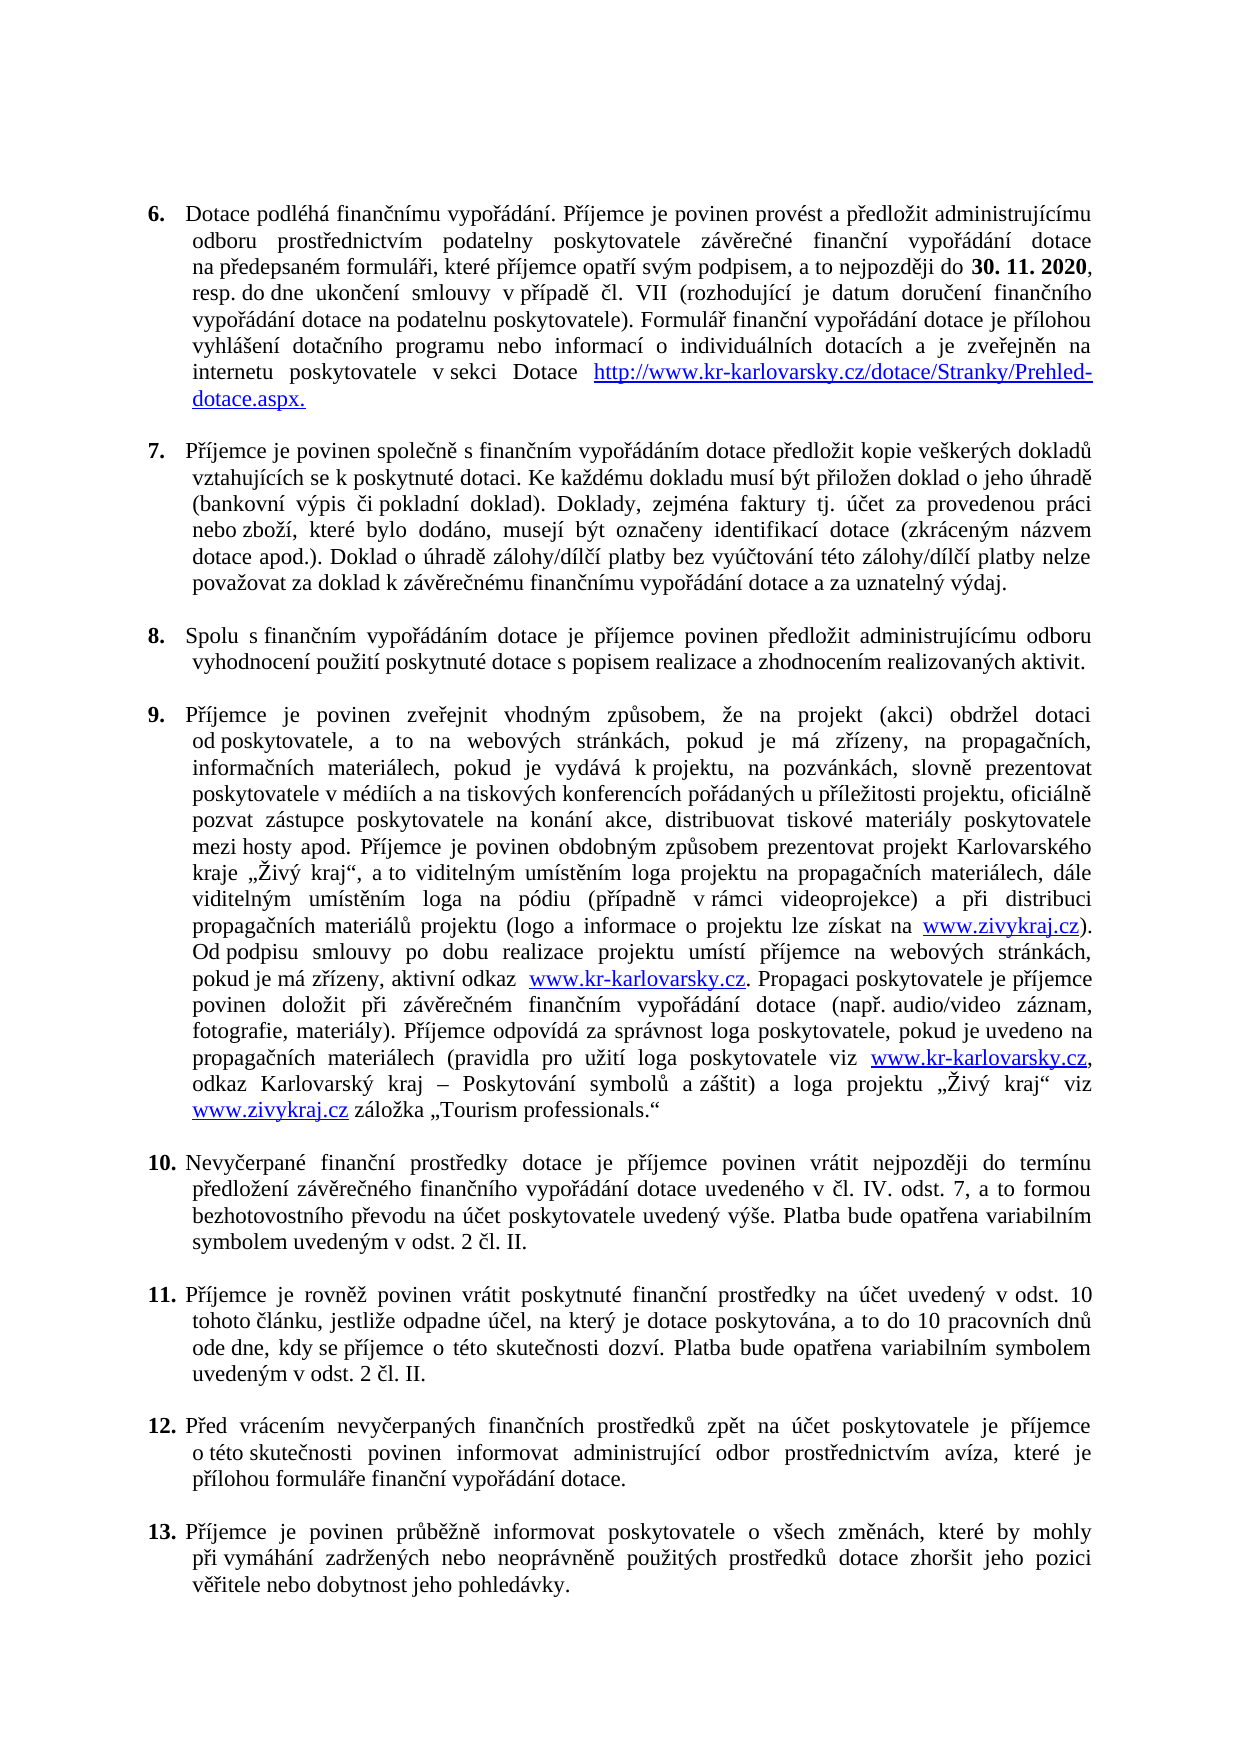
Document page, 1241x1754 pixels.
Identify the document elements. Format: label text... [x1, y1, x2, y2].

list Příjemce je povinen zveřejnit vhodným způsobem, že na projekt (akci) obdržel dotaci od poskytovatele, a to na webových stránkách, pokud je má zřízeny, na propagačních, informačních materiálech, pokud je vydává k projektu, na pozvánkách, slovně prezentovat poskytovatele v médiích a na tiskových konferencích pořádaných u příležitosti projektu, oficiálně pozvat zástupce poskytovatele na konání akce, distribuovat tiskové materiály poskytovatele mezi hosty apod. Příjemce je povinen obdobným způsobem prezentovat projekt Karlovarského kraje „Živý kraj“, a to viditelným umístěním loga projektu na propagačních materiálech, dále viditelným umístěním loga na pódiu (případně v rámci videoprojekce) a při distribuci propagačních materiálů projektu (logo a informace o projektu lze získat na www.zivykraj.cz). Od podpisu smlouvy po dobu realizace projektu umístí příjemce na webových stránkách, pokud je má zřízeny, aktivní odkaz www.kr-karlovarsky.cz. Propagaci poskytovatele je příjemce povinen doložit při závěrečném finančním vypořádání dotace (např. audio/video záznam, fotografie, materiály). Příjemce odpovídá za správnost loga poskytovatele, pokud je uvedeno na propagačních materiálech (pravidla pro užití loga poskytovatele viz www.kr-karlovarsky.cz, odkaz Karlovarský kraj – Poskytování symbolů a záštit) a loga projektu „Živý kraj“ viz www.zivykraj.cz záložka „Tourism professionals.“ [148, 701, 1093, 1123]
list Před vrácením nevyčerpaných finančních prostředků zpět na účet poskytovatele je příjemce o této skutečnosti povinen informovat administrující odbor prostřednictvím avíza, které je přílohou formuláře finanční vypořádání dotace. [148, 1413, 1093, 1492]
list Příjemce je rovněž povinen vrátit poskytnuté finanční prostředky na účet uvedený v odst. 10 tohoto článku, jestliže odpadne účel, na který je dotace poskytována, a to do 10 pracovních dnů ode dne, kdy se příjemce o této skutečnosti dozví. Platba bude opatřena variabilním symbolem uvedeným v odst. 2 čl. II. [148, 1281, 1093, 1386]
list Spolu s finančním vypořádáním dotace je příjemce povinen předložit administrujícímu odboru vyhodnocení použití poskytnuté dotace s popisem realizace a zhodnocením realizovaných aktivit. [148, 622, 1093, 675]
list Dotace podléhá finančnímu vypořádání. Příjemce je povinen provést a předložit administrujícímu odboru prostřednictvím podatelny poskytovatele závěrečné finanční vypořádání dotace na předepsaném formuláři, které příjemce opatří svým podpisem, a to nejpozději do 30. 11. 2020, resp. do dne ukončení smlouvy v případě čl. VII (rozhodující je datum doručení finančního vypořádání dotace na podatelnu poskytovatele). Formulář finanční vypořádání dotace je přílohou vyhlášení dotačního programu nebo informací o individuálních dotacích a je zveřejněn na internetu poskytovatele v sekci Dotace http://www.kr-karlovarsky.cz/dotace/Stranky/Prehled-dotace.aspx. [148, 200, 1093, 411]
list Příjemce je povinen společně s finančním vypořádáním dotace předložit kopie veškerých dokladů vztahujících se k poskytnuté dotaci. Ke každému dokladu musí být přiložen doklad o jeho úhradě (bankovní výpis či pokladní doklad). Doklady, zejména faktury tj. účet za provedenou práci nebo zboží, které bylo dodáno, musejí být označeny identifikací dotace (zkráceným názvem dotace apod.). Doklad o úhradě zálohy/dílčí platby bez vyúčtování této zálohy/dílčí platby nelze považovat za doklad k závěrečnému finančnímu vypořádání dotace a za uznatelný výdaj. [148, 437, 1093, 596]
list Příjemce je povinen průběžně informovat poskytovatele o všech změnách, které by mohly při vymáhání zadržených nebo neoprávněně použitých prostředků dotace zhoršit jeho pozici věřitele nebo dobytnost jeho pohledávky. [148, 1518, 1093, 1597]
list Nevyčerpané finanční prostředky dotace je příjemce povinen vrátit nejpozději do termínu předložení závěrečného finančního vypořádání dotace uvedeného v čl. IV. odst. 7, a to formou bezhotovostního převodu na účet poskytovatele uvedený výše. Platba bude opatřena variabilním symbolem uvedeným v odst. 2 čl. II. [148, 1149, 1093, 1254]
